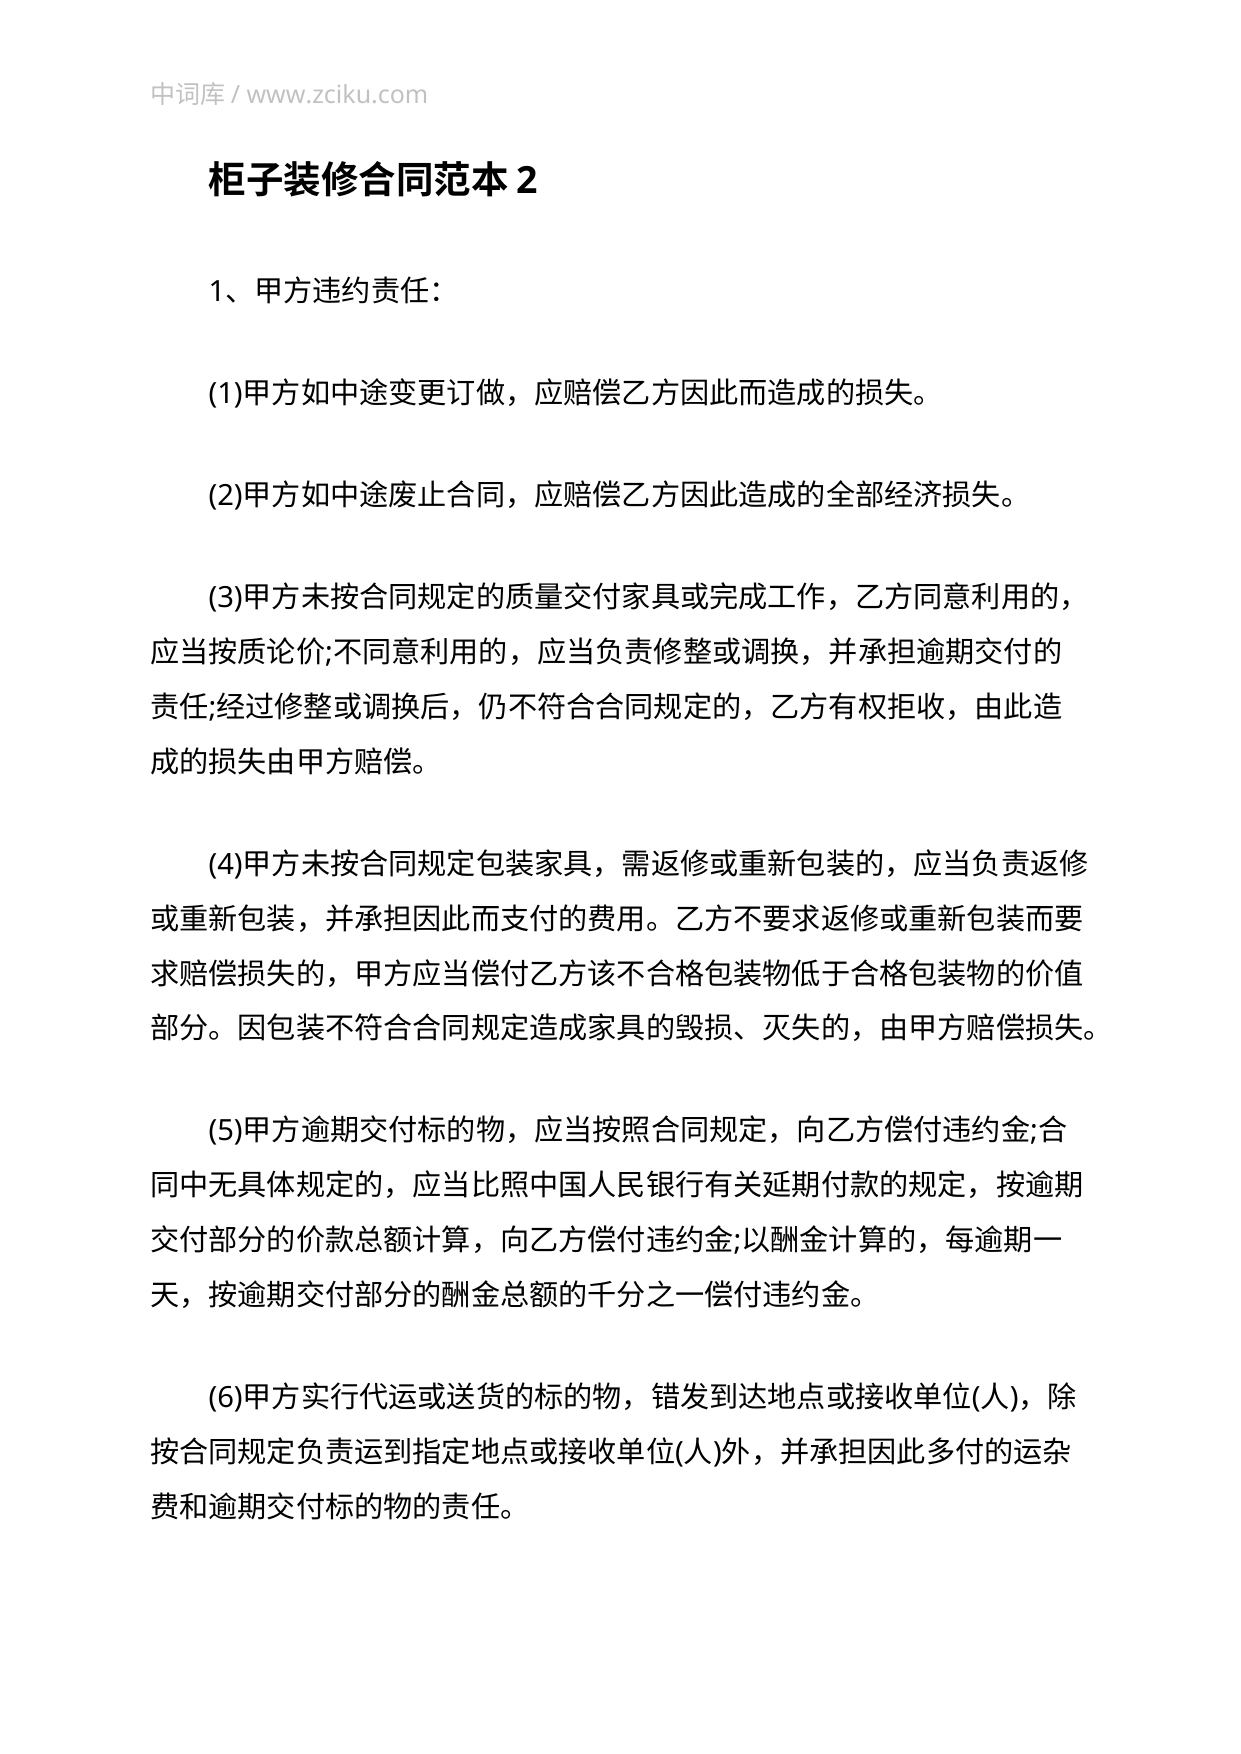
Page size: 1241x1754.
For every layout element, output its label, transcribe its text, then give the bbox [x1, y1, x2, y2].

text 1、甲方违约责任： [150, 268, 1090, 310]
text (1)甲方如中途变更订做，应赔偿乙方因此而造成的损失。 [150, 369, 1090, 412]
text (2)甲方如中途废止合同，应赔偿乙方因此造成的全部经济损失。 [150, 472, 1090, 514]
text 柜子装修合同范本2 [150, 150, 1090, 204]
text (5)甲方逾期交付标的物，应当按照合同规定，向乙方偿付违约金;合同中无具体规定的，应当比照中国人民银行有关延期付款的规定，按逾期交付部分的价款总额计算，向乙方偿付违约金;以酬金计算的，每逾期一天，按逾期交付部分的酬金总额的千分之一偿付违约金。 [150, 1107, 1090, 1314]
text (4)甲方未按合同规定包装家具，需返修或重新包装的，应当负责返修或重新包装，并承担因此而支付的费用。乙方不要求返修或重新包装而要求赔偿损失的，甲方应当偿付乙方该不合格包装物低于合格包装物的价值部分。因包装不符合合同规定造成家具的毁损、灭失的，由甲方赔偿损失。 [150, 840, 1090, 1047]
text (6)甲方实行代运或送货的标的物，错发到达地点或接收单位(人)，除按合同规定负责运到指定地点或接收单位(人)外，并承担因此多付的运杂费和逾期交付标的物的责任。 [150, 1373, 1090, 1526]
text (3)甲方未按合同规定的质量交付家具或完成工作，乙方同意利用的，应当按质论价;不同意利用的，应当负责修整或调换，并承担逾期交付的责任;经过修整或调换后，仍不符合合同规定的，乙方有权拒收，由此造成的损失由甲方赔偿。 [150, 573, 1090, 781]
